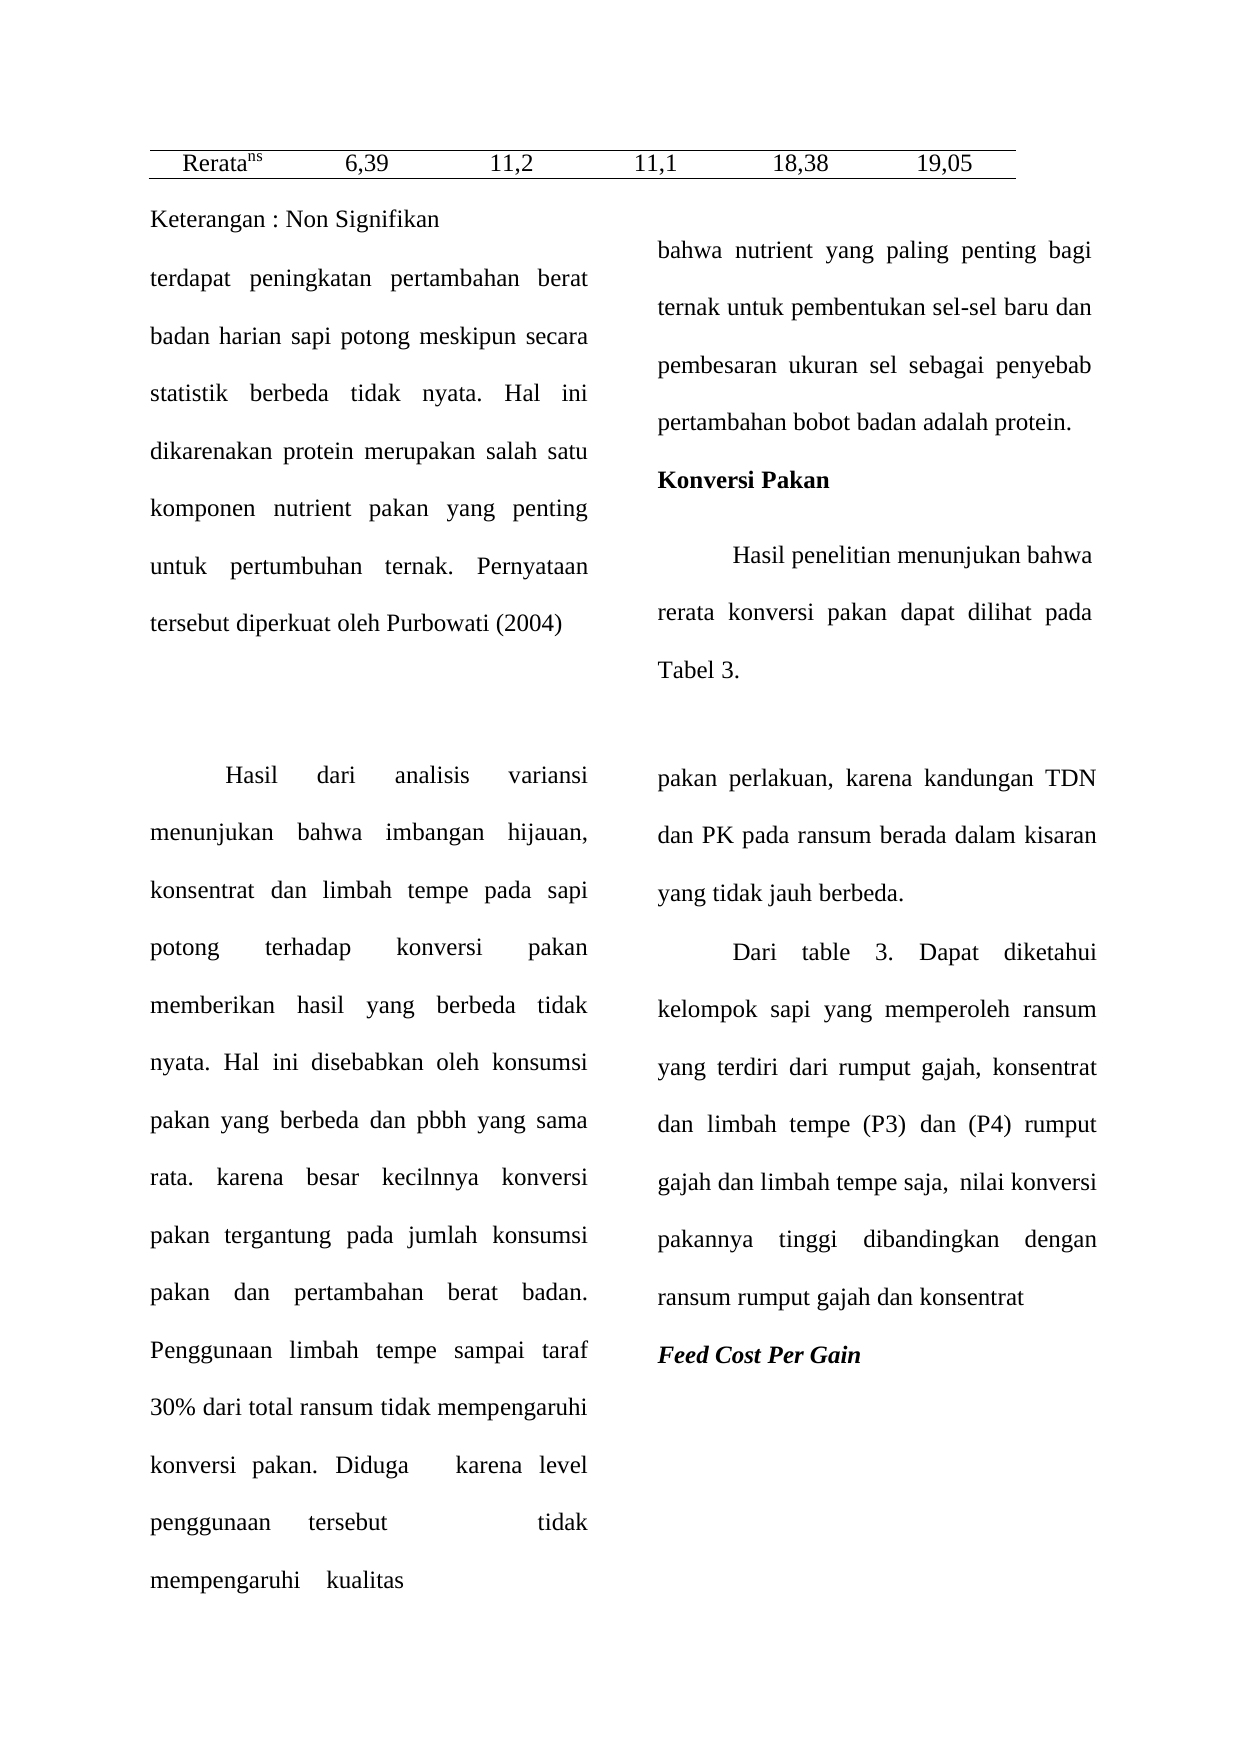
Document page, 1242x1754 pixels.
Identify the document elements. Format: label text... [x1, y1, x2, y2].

text Dari table 3. Dapat diketahui kelompok sapi yang memperoleh ransum yang terdiri dari rumput gajah, konsentrat dan limbah tempe (P3) dan (P4) rumput gajah dan limbah tempe saja, nilai konversi pakannya tinggi dibandingkan dengan ransum rumput gajah dan konsentrat [657, 937, 1097, 1310]
text Hasil penelitian menunjukan bahwa rerata konversi pakan dapat dilihat pada [657, 540, 1097, 626]
text Tabel 3. [657, 656, 1104, 683]
text Reratans 6,39 11,2 11,1 18,38 19,05 [182, 147, 1104, 176]
text Hasil dari analisis variansi menunjukan bahwa imbangan hijauan, konsentrat dan limbah tempe pada sapi potong terhadap konversi pakan memberikan hasil yang berbeda tidak nyata. Hal ini disebabkan oleh konsumsi pakan yang berbeda dan pbbh yang sama rata. karena besar kecilnnya konversi pakan tergantung pada jumlah konsumsi pakan dan pertambahan berat badan. Penggunaan limbah tempe sampai taraf 30% dari total ransum tidak mempengaruhi konversi pakan. Diduga karena level penggunaan tersebut tidak mempengaruhi kualitas [150, 760, 588, 1594]
text bahwa nutrient yang paling penting bagi ternak untuk pembentukan sel-sel baru dan pembesaran ukuran sel sebagai penyebab pertambahan bobot badan adalah protein. Konversi Pakan [657, 235, 1096, 494]
text Feed Cost Per Gain [657, 1340, 866, 1369]
text pakan perlakuan, karena kandungan TDN dan PK pada ransum berada dalam kisaran yang tidak jauh berbeda. [657, 763, 1097, 907]
text Keterangan : Non Signifikan [150, 204, 1104, 232]
text terdapat peningkatan pertambahan berat badan harian sapi potong meskipun secara statistik berbeda tidak nyata. Hal ini dikarenakan protein merupakan salah satu komponen nutrient pakan yang penting untuk pertumbuhan ternak. Pernyataan tersebut diperkuat oleh Purbowati (2004) [150, 263, 588, 637]
